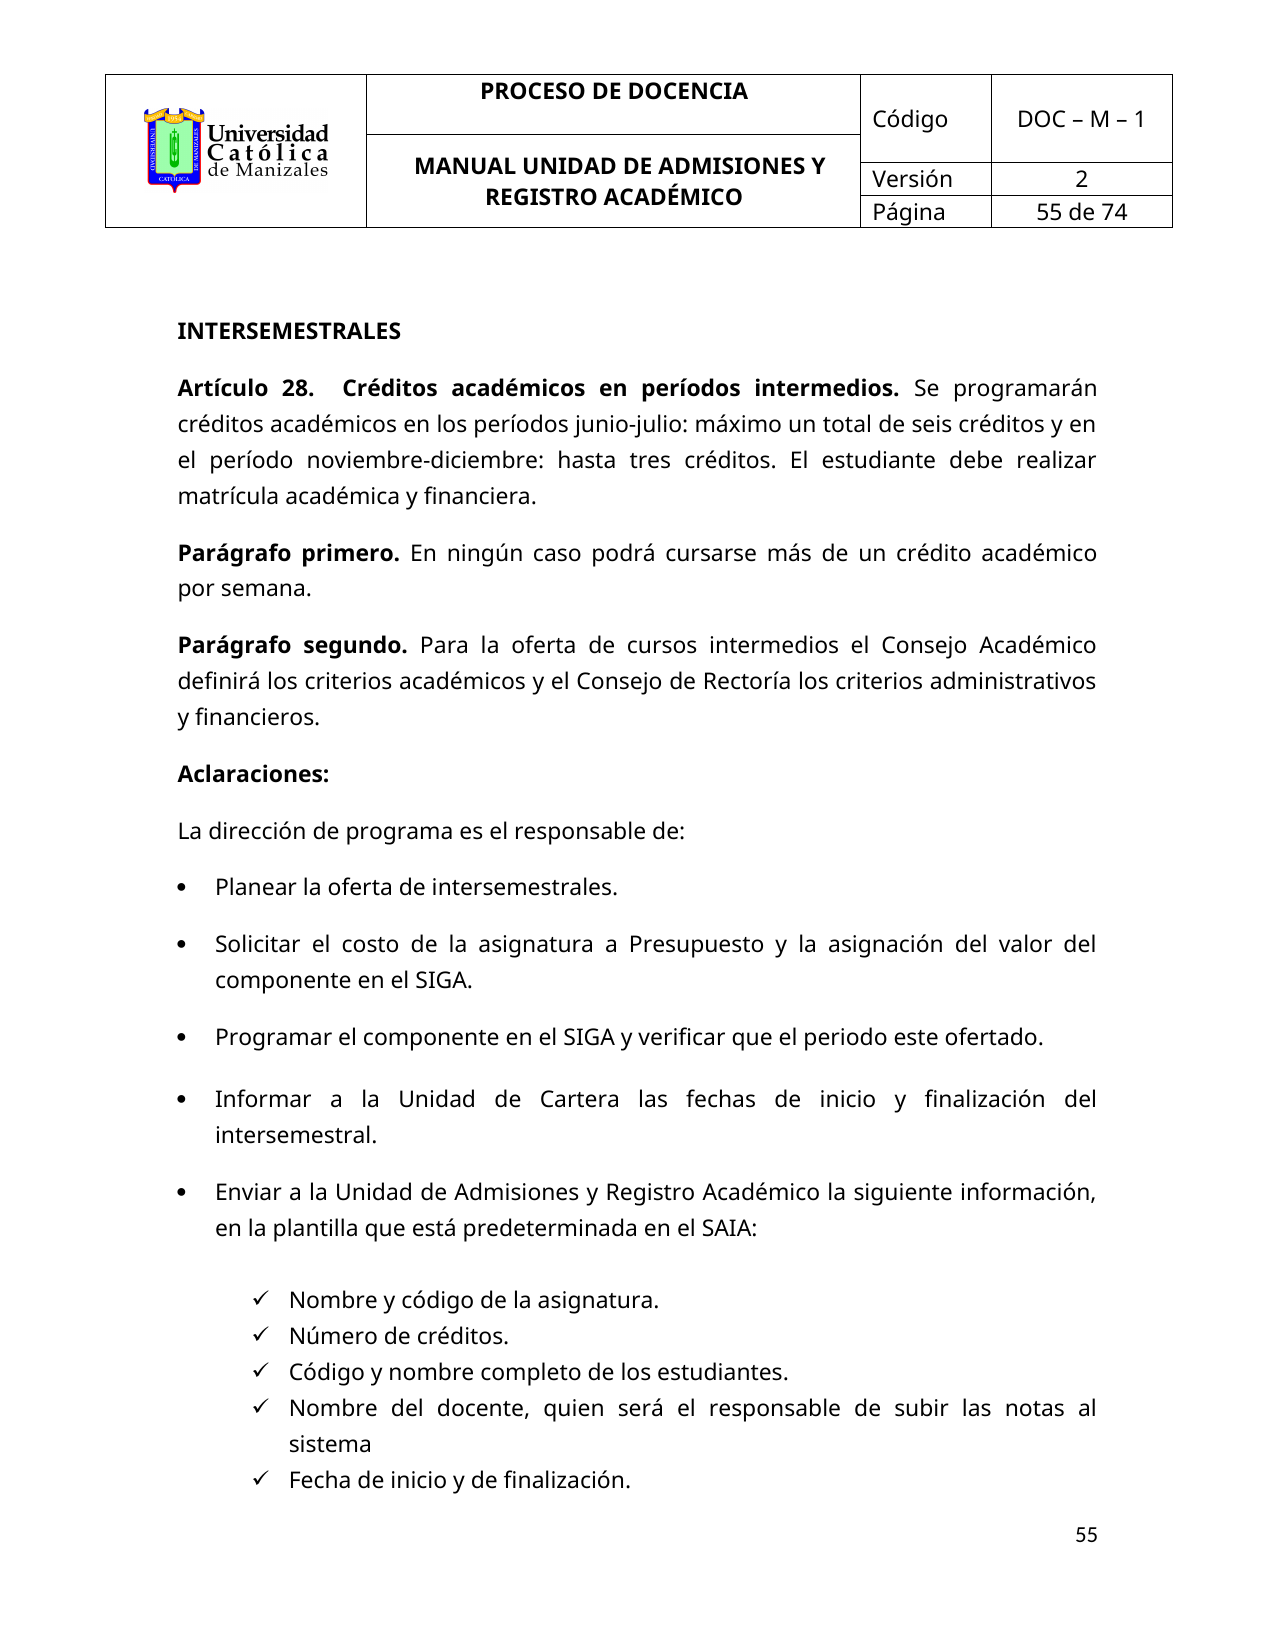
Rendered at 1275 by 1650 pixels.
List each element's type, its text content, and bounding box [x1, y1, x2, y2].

list Programar el componente en el SIGA y verificar que el periodo este ofertado. [177, 1021, 1098, 1052]
text Artículo 28. Créditos académicos en períodos intermedios. Se programarán créditos académicos en los períodos junio-julio: máximo un total de seis créditos y en el período noviembre-diciembre: hasta tres créditos. El estudiante debe realizar matrícula académica y financiera. [177, 372, 1098, 511]
text Parágrafo segundo. Para la oferta de cursos intermedios el Consejo Académico definirá los criterios académicos y el Consejo de Rectoría los criterios administrativos y financieros. [177, 629, 1098, 732]
text Aclaraciones: [177, 758, 1098, 789]
list Código y nombre completo de los estudiantes. [251, 1356, 1098, 1387]
list Nombre y código de la asignatura. [251, 1284, 1098, 1315]
list Planear la oferta de intersemestrales. [177, 871, 1098, 903]
list Solicitar el costo de la asignatura a Presupuesto y la asignación del valor del componente en el SIGA. [177, 928, 1098, 995]
text INTERSEMESTRALES [177, 315, 1098, 346]
list Informar a la Unidad de Cartera las fechas de inicio y finalización del intersemestral. [177, 1083, 1098, 1151]
text La dirección de programa es el responsable de: [177, 814, 1098, 846]
list Nombre del docente, quien será el responsable de subir las notas al sistema [251, 1392, 1098, 1459]
list Fecha de inicio y de finalización. [251, 1463, 1098, 1495]
list Enviar a la Unidad de Admisiones y Registro Académico la siguiente información, en la plantilla que está predeterminada en el SAIA: [177, 1176, 1098, 1243]
text Parágrafo primero. En ningún caso podrá cursarse más de un crédito académico por semana. [177, 536, 1098, 604]
list Número de créditos. [251, 1320, 1098, 1351]
picture [144, 108, 329, 193]
